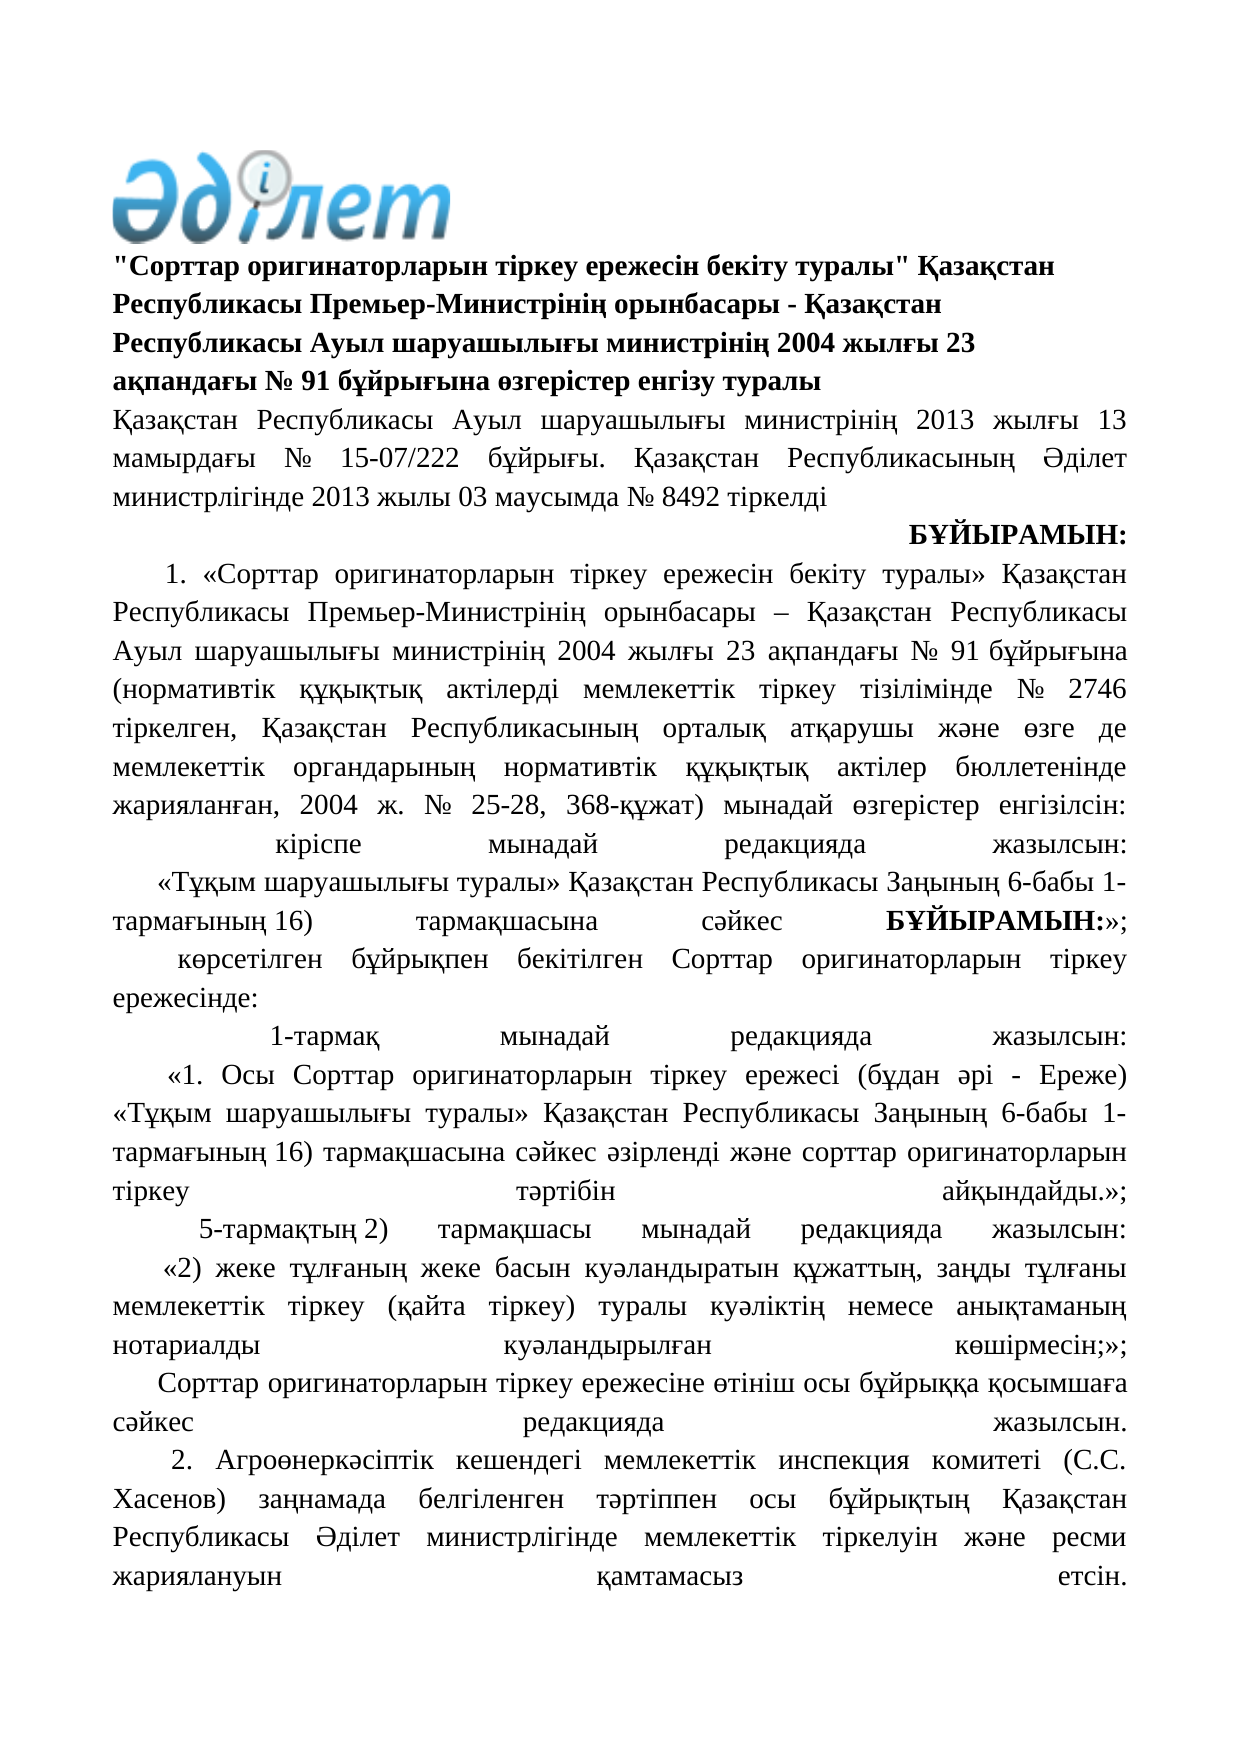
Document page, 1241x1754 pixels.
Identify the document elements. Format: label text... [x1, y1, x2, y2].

picture [112, 150, 451, 244]
text Қазақстан Республикасы Ауыл шаруашылығы министрінің 2013 жылғы 13 мамырдағы № 15-07/222 бұйрығы. Қазақстан Республикасының Әділет министрлігінде 2013 жылы 03 маусымда № 8492 тіркелді [112, 402, 1128, 512]
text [112, 517, 1128, 1592]
text "Сорттар оригинаторларын тіркеу ережесін бекіту туралы" Қазақстан Республикасы Премьер-Министрінің орынбасары - Қазақстан Республикасы Ауыл шаруашылығы министрінің 2004 жылғы 23 ақпандағы № 91 бұйрығына өзгерістер енгізу туралы [112, 248, 1128, 397]
